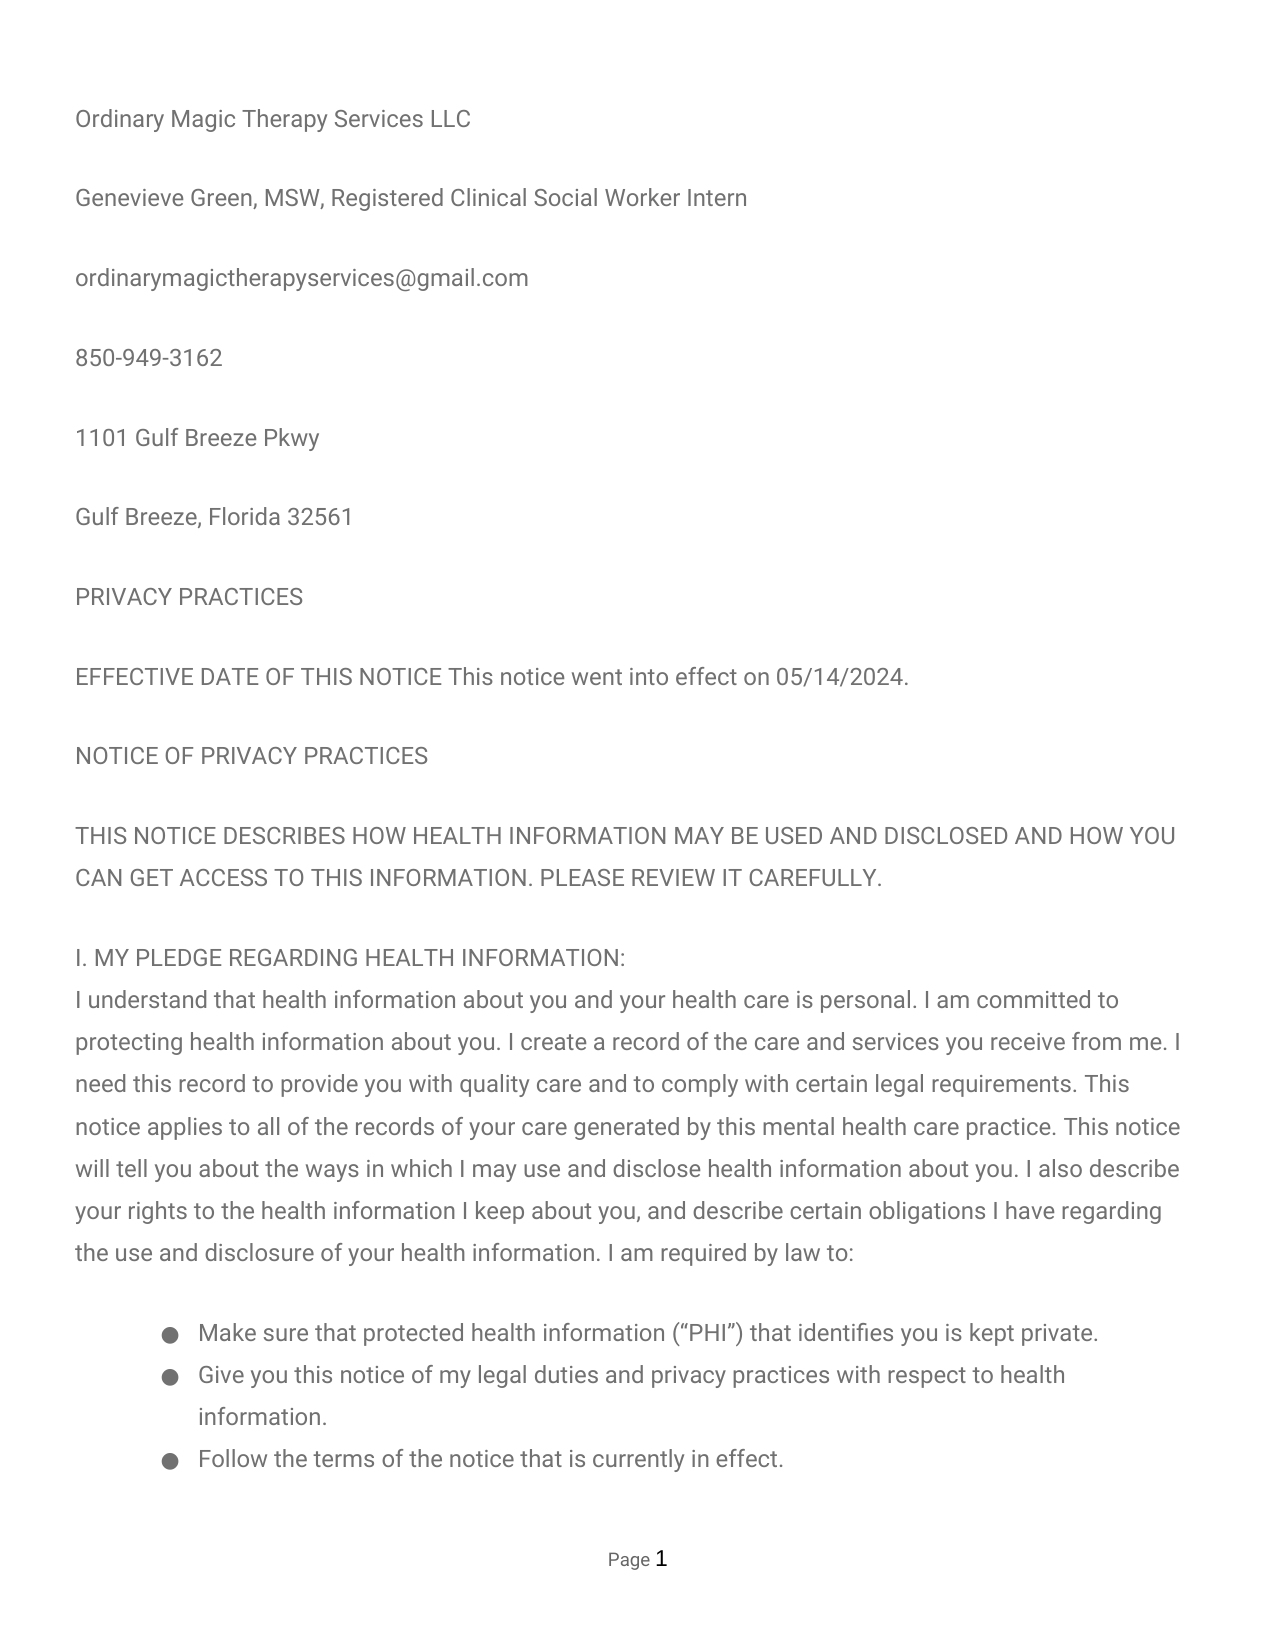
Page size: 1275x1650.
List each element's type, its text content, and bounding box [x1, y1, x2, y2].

text 850-949-3162 [75, 344, 1200, 372]
text 1101 Gulf Breeze Pkwy [75, 424, 1200, 452]
list Follow the terms of the notice that is currently in effect. [160, 1446, 1200, 1474]
text THIS NOTICE DESCRIBES HOW HEALTH INFORMATION MAY BE USED AND DISCLOSED AND HOW YOU CAN GET ACCESS TO THIS INFORMATION. PLEASE REVIEW IT CAREFULLY. [75, 822, 1200, 892]
text ordinarymagictherapyservices@gmail.com [75, 264, 1200, 292]
text Genevieve Green, MSW, Registered Clinical Social Worker Intern [75, 185, 1200, 213]
text NOTICE OF PRIVACY PRACTICES [75, 742, 1200, 771]
text Gulf Breeze, Florida 32561 [75, 503, 1200, 532]
text PRIVACY PRACTICES [75, 583, 1200, 611]
text Ordinary Magic Therapy Services LLC [75, 105, 1200, 133]
list Give you this notice of my legal duties and privacy practices with respect to health information. [160, 1361, 1200, 1432]
text EFFECTIVE DATE OF THIS NOTICE This notice went into effect on 05/14/2024. [75, 663, 1200, 691]
list Make sure that protected health information (“PHI”) that identifies you is kept private. [160, 1319, 1200, 1347]
text I. MY PLEDGE REGARDING HEALTH INFORMATION: I understand that health information about you and your health care is personal. I am committed to protecting health information about you. I create a record of the care and services you receive from me. I need this record to provide you with quality care and to comply with certain legal requirements. This notice applies to all of the records of your care generated by this mental health care practice. This notice will tell you about the ways in which I may use and disclose health information about you. I also describe your rights to the health information I keep about you, and describe certain obligations I have regarding the use and disclosure of your health information. I am required by law to: [75, 944, 1200, 1267]
